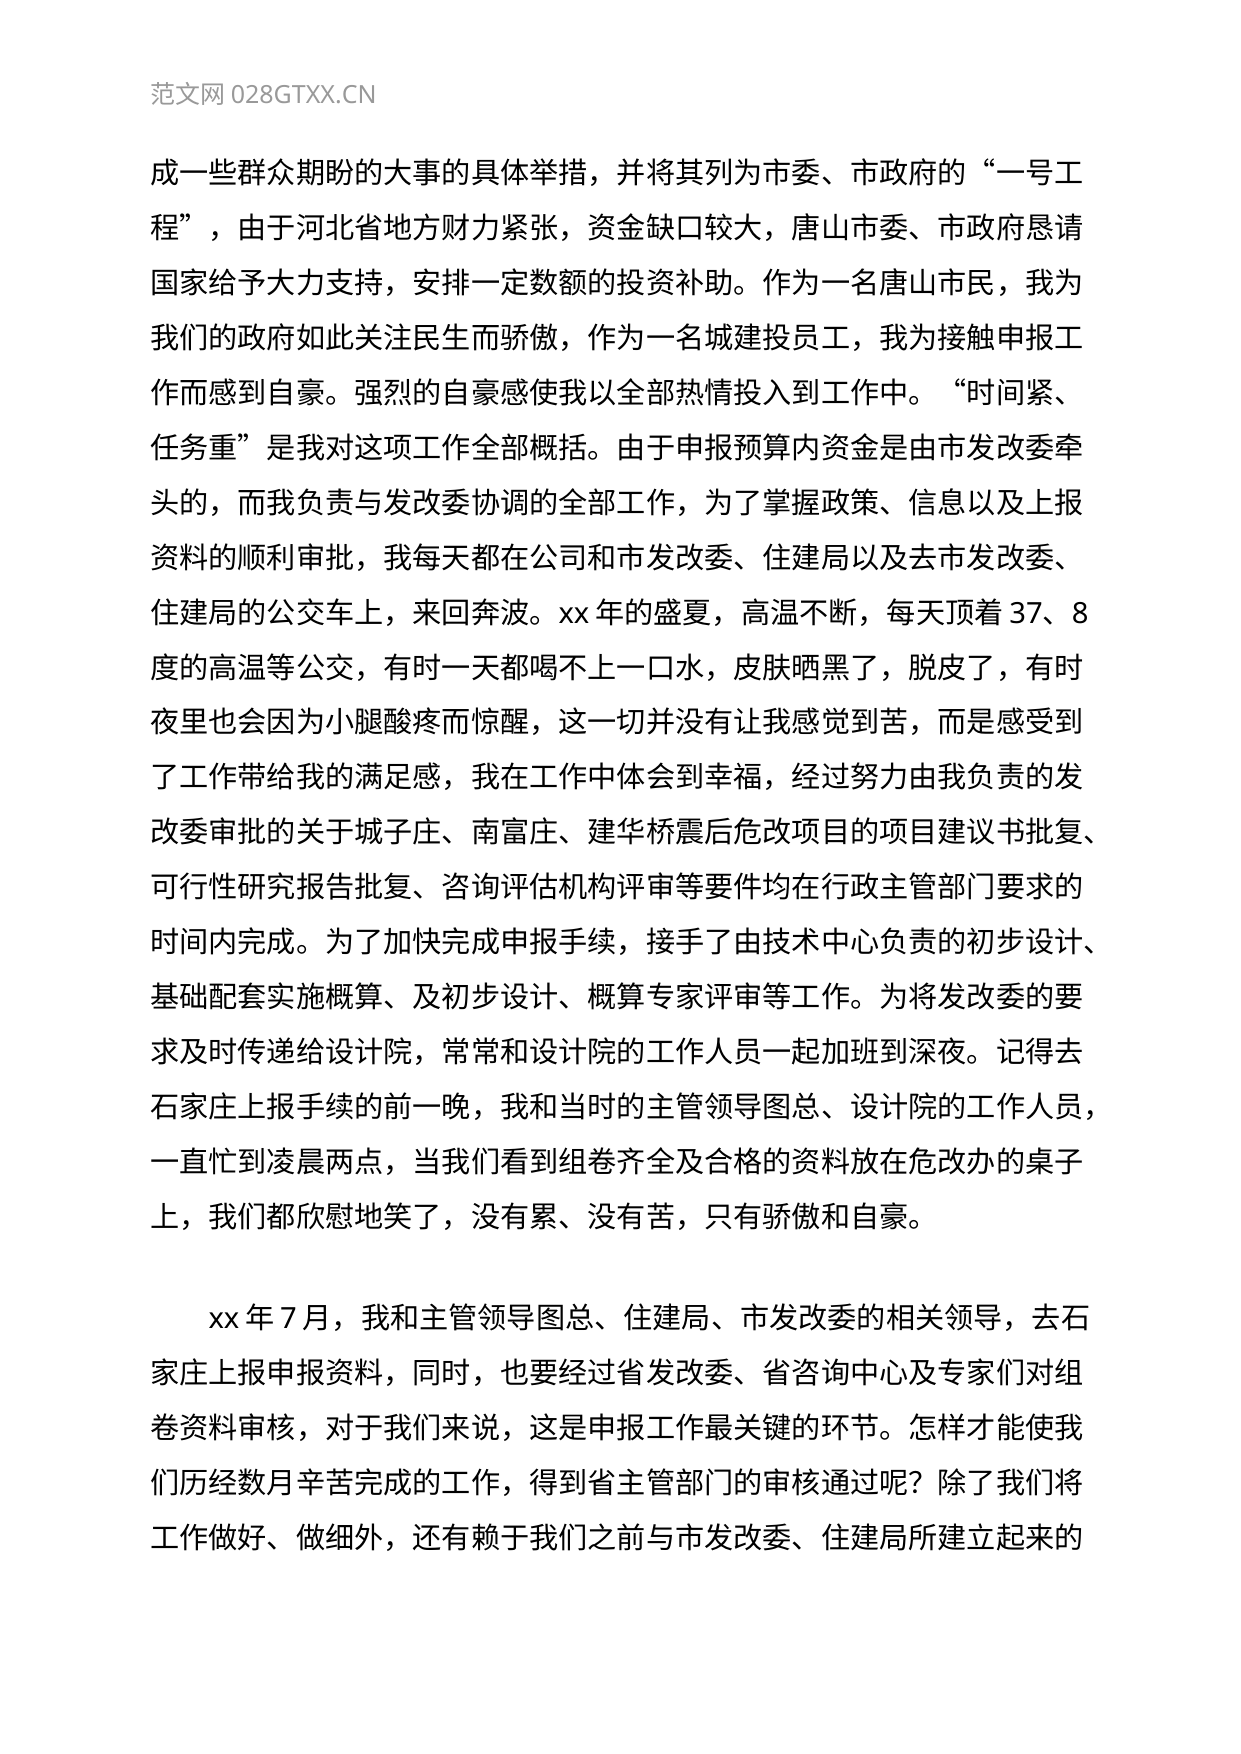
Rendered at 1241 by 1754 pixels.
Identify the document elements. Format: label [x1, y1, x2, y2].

text [150, 1295, 1090, 1557]
text [150, 150, 1090, 1235]
